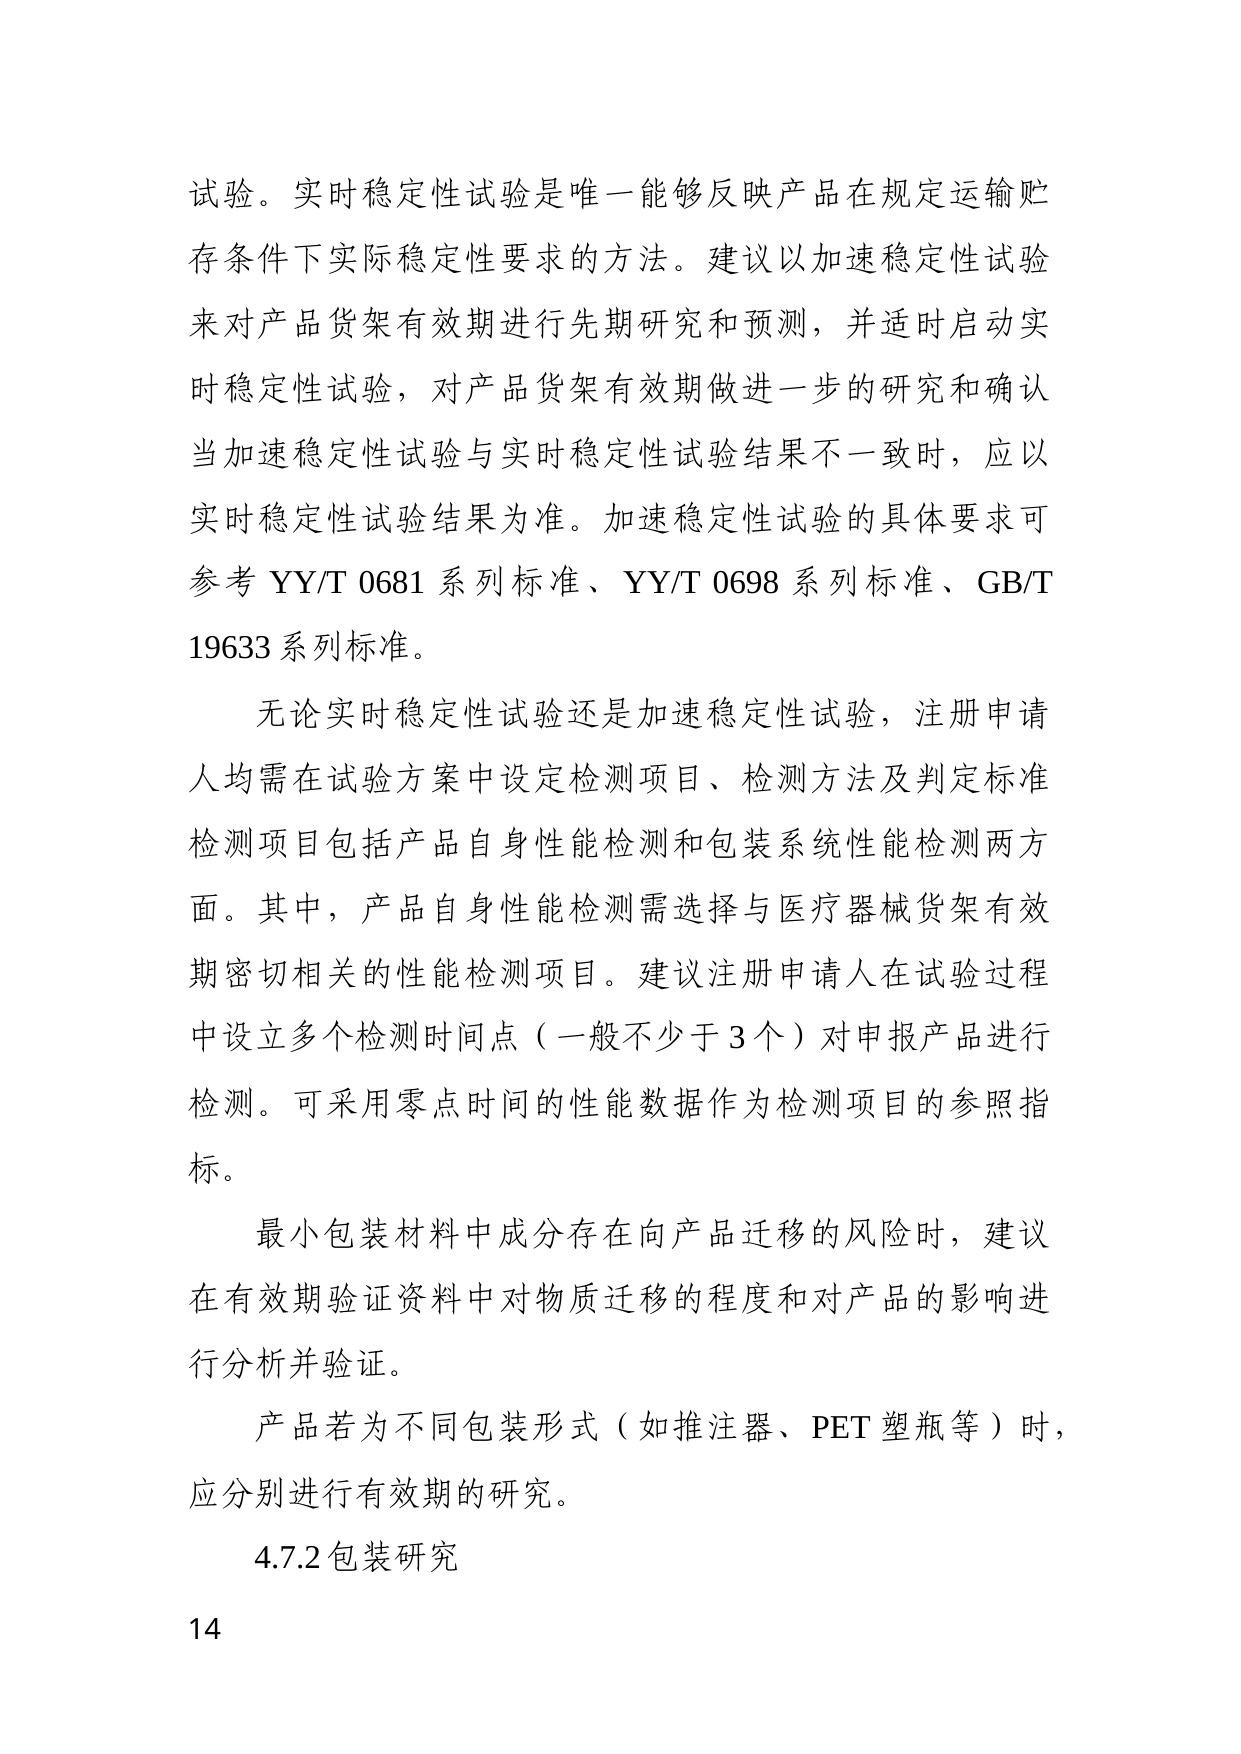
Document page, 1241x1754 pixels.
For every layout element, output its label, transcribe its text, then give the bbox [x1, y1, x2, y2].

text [187, 158, 1053, 678]
text 无论实时稳定性试验还是加速稳定性试验，注册申请人均需在试验方案中设定检测项目、检测方法及判定标准。检测项目包括产品自身性能检测和包装系统性能检测两方面。其中，产品自身性能检测需选择与医疗器械货架有效期密切相关的性能检测项目。建议注册申请人在试验过程中设立多个检测时间点（一般不少于3个）对申报产品进行检测。可采用零点时间的性能数据作为检测项目的参照指标。 [187, 678, 1053, 1198]
text 产品若为不同包装形式（如推注器、PET塑瓶等）时，应分别进行有效期的研究。 [187, 1393, 1053, 1523]
text 最小包装材料中成分存在向产品迁移的风险时，建议在有效期验证资料中对物质迁移的程度和对产品的影响进行分析并验证。 [187, 1198, 1053, 1393]
text 4.7.2包装研究 [187, 1523, 1053, 1588]
